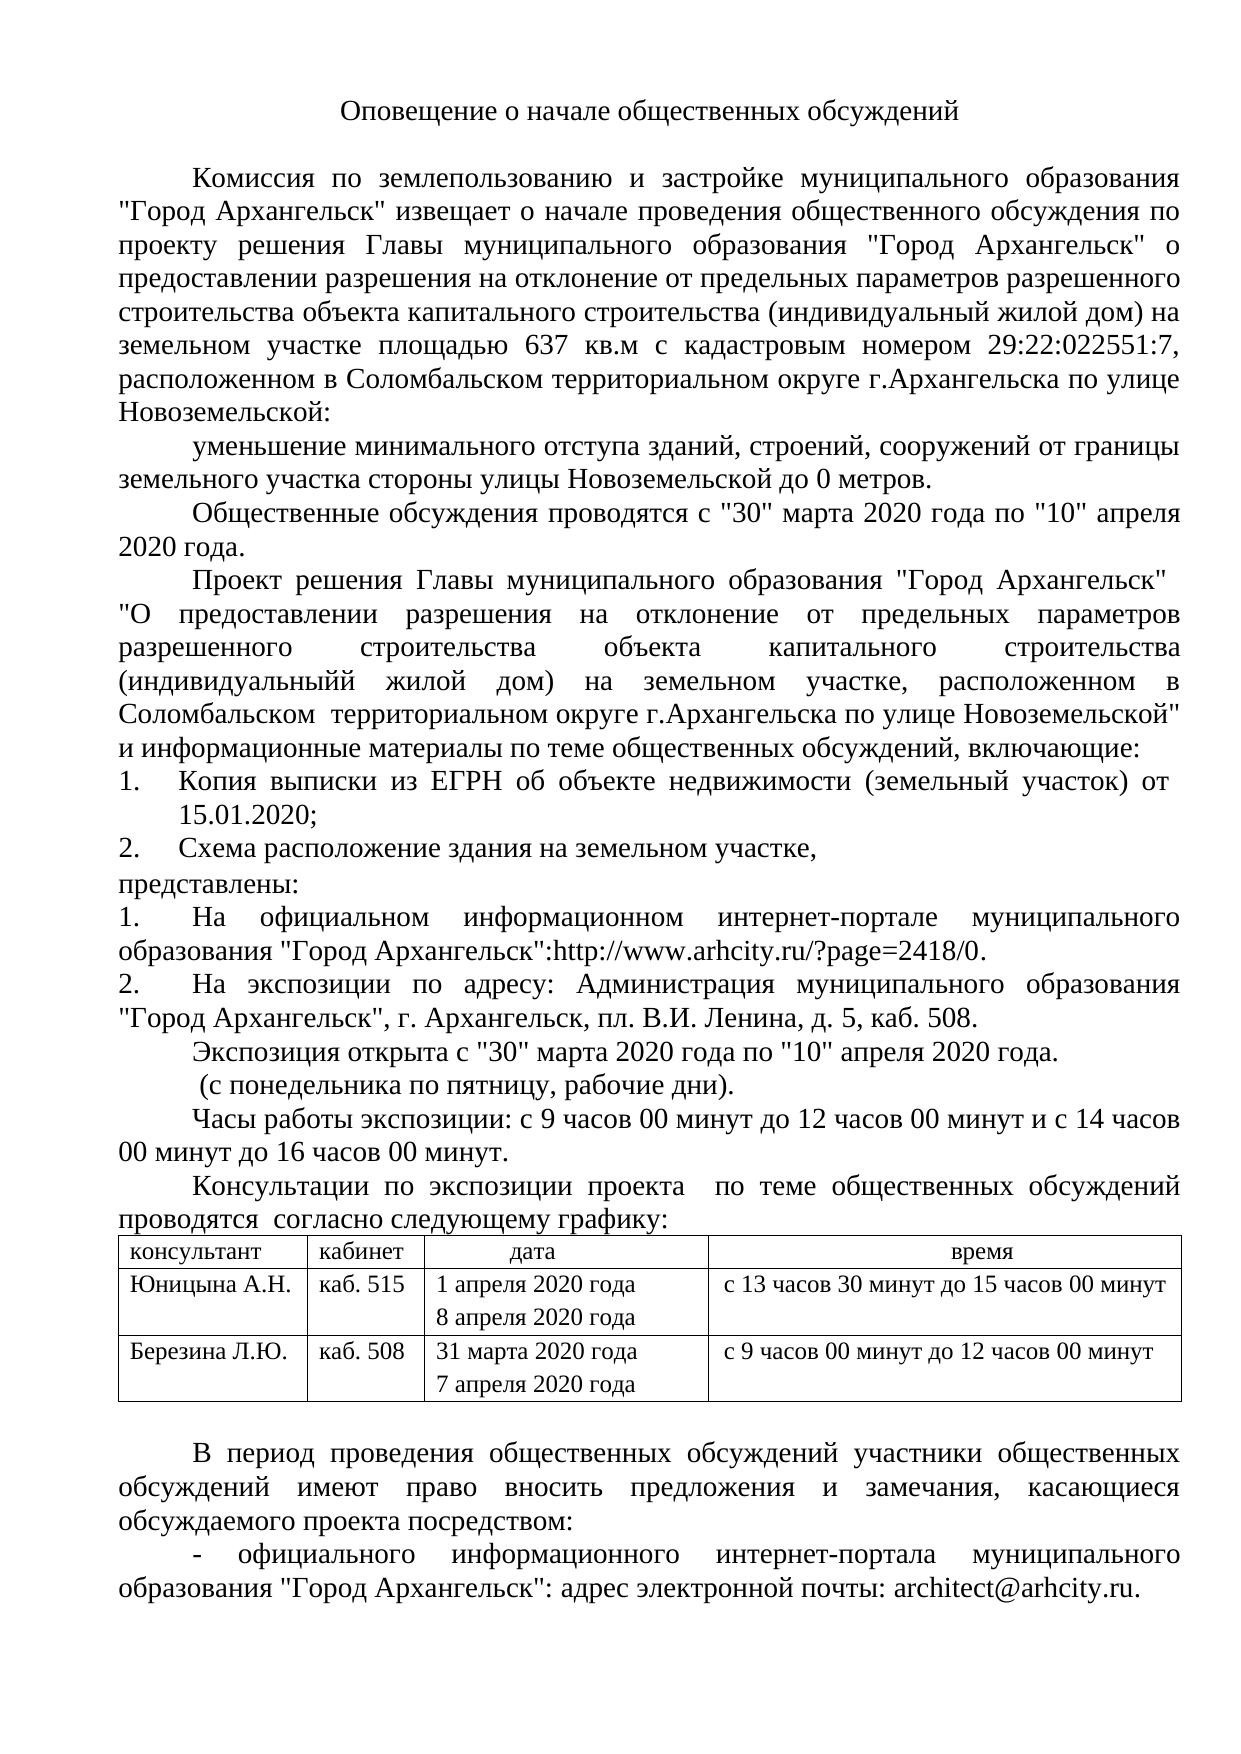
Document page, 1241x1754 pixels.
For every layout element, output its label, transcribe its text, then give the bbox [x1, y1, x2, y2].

table_cell с 9 часов 00 минут до 12 часов 00 минут [709, 1336, 1181, 1401]
text В период проведения общественных обсуждений участники общественных обсуждений имеют право вносить предложения и замечания, касающиеся обсуждаемого проекта посредством: [118, 1436, 1181, 1536]
table_header кабинет [308, 1236, 424, 1268]
table_header консультант [119, 1236, 307, 1268]
text 1. На официальном информационном интернет-портале муниципального образования "Город Архангельск":http://www.arhcity.ru/?page=2418/0. [118, 899, 1181, 967]
table_cell Юницына А.Н. [119, 1269, 307, 1335]
table_header дата [425, 1236, 708, 1268]
text Консультации по экспозиции проекта по теме общественных обсуждений проводятся согласно следующему графику: [118, 1168, 1181, 1235]
table_cell 2. [118, 831, 178, 866]
text - официального информационного интернет-портала муниципального образования "Город Архангельск": адрес электронной почты: architect@arhcity.ru. [118, 1536, 1181, 1603]
table_cell 1 апреля 2020 года 8 апреля 2020 года [425, 1269, 708, 1335]
table_header Копия выписки из ЕГРН об объекте недвижимости (земельный участок) от 15.01.2020; [178, 764, 1181, 831]
text Оповещение о начале общественных обсуждений [118, 93, 1181, 126]
table_cell с 13 часов 30 минут до 15 часов 00 минут [709, 1269, 1181, 1335]
text Комиссия по землепользованию и застройке муниципального образования "Город Архангельск" извещает о начале проведения общественного обсуждения по проекту решения Главы муниципального образования "Город Архангельск" о предоставлении разрешения на отклонение от предельных параметров разрешенного строительства объекта капитального строительства (индивидуальный жилой дом) на земельном участке площадью 637 кв.м с кадастровым номером 29:22:022551:7, расположенном в Соломбальском территориальном округе г.Архангельска по улице Новоземельской: [118, 160, 1181, 428]
text представлены: [118, 866, 1181, 899]
text Проект решения Главы муниципального образования "Город Архангельск" "О предоставлении разрешения на отклонение от предельных параметров разрешенного строительства объекта капитального строительства (индивидуальныйй жилой дом) на земельном участке, расположенном в Соломбальском территориальном округе г.Архангельска по улице Новоземельской" и информационные материалы по теме общественных обсуждений, включающие: [118, 562, 1181, 763]
table_cell Березина Л.Ю. [119, 1336, 307, 1401]
table_cell Схема расположение здания на земельном участке, [178, 831, 1181, 866]
text уменьшение минимального отступа зданий, строений, сооружений от границы земельного участка стороны улицы Новоземельской до 0 метров. [118, 428, 1181, 495]
table_cell каб. 508 [308, 1336, 424, 1401]
table_header время [709, 1236, 1181, 1268]
text 2. На экспозиции по адресу: Администрация муниципального образования "Город Архангельск", г. Архангельск, пл. В.И. Ленина, д. 5, каб. 508. [118, 967, 1181, 1034]
table_cell каб. 515 [308, 1269, 424, 1335]
text (с понедельника по пятницу, рабочие дни). [118, 1067, 1181, 1101]
text Общественные обсуждения проводятся с "30" марта 2020 года по "10" апреля 2020 года. [118, 495, 1181, 562]
table_header 1. [118, 764, 178, 831]
table_cell 31 марта 2020 года 7 апреля 2020 года [425, 1336, 708, 1401]
text Экспозиция открыта с "30" марта 2020 года по "10" апреля 2020 года. [118, 1034, 1181, 1067]
text Часы работы экспозиции: с 9 часов 00 минут до 12 часов 00 минут и с 14 часов 00 минут до 16 часов 00 минут. [118, 1101, 1181, 1168]
